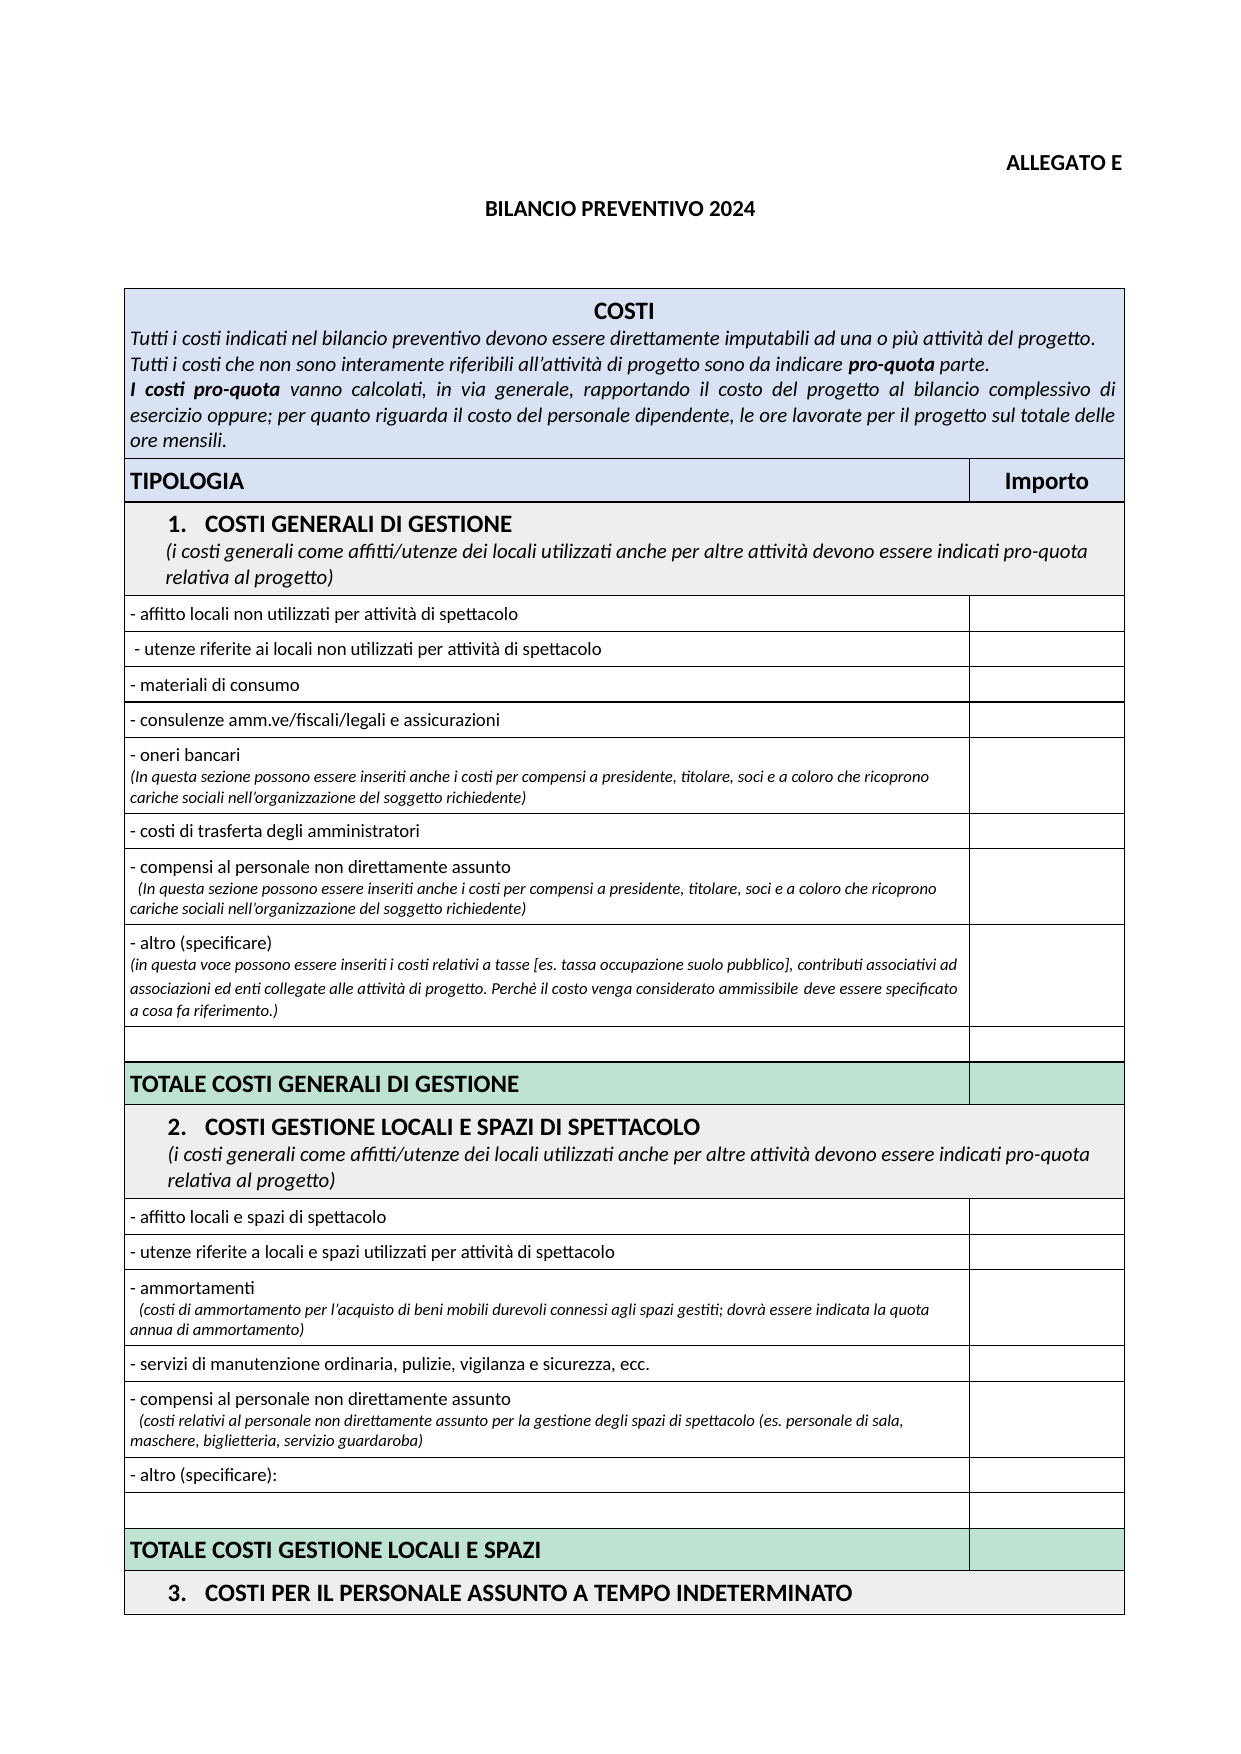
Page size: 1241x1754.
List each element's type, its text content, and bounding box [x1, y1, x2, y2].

table_cell - affitto locali e spazi di spettacolo [125, 1199, 969, 1234]
table_cell [970, 1493, 1124, 1527]
table_cell COSTI GESTIONE LOCALI E SPAZI DI SPETTACOLO (i costi generali come affitti/utenze dei locali utilizzati anche per altre attività devono essere indicati pro-quota relativa al progetto) [125, 1105, 1124, 1198]
table_cell - servizi di manutenzione ordinaria, pulizie, vigilanza e sicurezza, ecc. [125, 1346, 969, 1381]
table_cell [970, 1529, 1124, 1570]
table_cell [970, 703, 1124, 737]
table_cell [970, 1199, 1124, 1234]
table_cell [970, 667, 1124, 701]
table_cell [125, 1493, 969, 1527]
table_cell Importo [970, 459, 1124, 501]
table_cell [970, 632, 1124, 666]
table_cell TOTALE COSTI GENERALI DI GESTIONE [125, 1063, 969, 1104]
table_cell - affitto locali non utilizzati per attività di spettacolo [125, 596, 969, 631]
table_cell - utenze riferite a locali e spazi utilizzati per attività di spettacolo [125, 1235, 969, 1269]
table_cell [970, 1458, 1124, 1492]
table_cell [970, 814, 1124, 848]
table_header COSTI Tutti i costi indicati nel bilancio preventivo devono essere direttamente imputabili ad una o più attività del progetto. Tutti i costi che non sono interamente riferibili all’attività di progetto sono da indicare pro-quota parte. I costi pro-quota vanno calcolati, in via generale, rapportando il costo del progetto al bilancio complessivo di esercizio oppure; per quanto riguarda il costo del personale dipendente, le ore lavorate per il progetto sul totale delle ore mensili. [125, 289, 1124, 458]
table_cell [970, 1063, 1124, 1104]
table_cell [970, 1382, 1124, 1457]
table_cell - costi di trasferta degli amministratori [125, 814, 969, 848]
table_cell [970, 1235, 1124, 1269]
table_cell - compensi al personale non direttamente assunto (costi relativi al personale non direttamente assunto per la gestione degli spazi di spettacolo (es. personale di sala, maschere, biglietteria, servizio guardaroba) [125, 1382, 969, 1457]
table_cell [125, 1027, 969, 1061]
table_cell - compensi al personale non direttamente assunto (In questa sezione possono essere inseriti anche i costi per compensi a presidente, titolare, soci e a coloro che ricoprono cariche sociali nell’organizzazione del soggetto richiedente) [125, 849, 969, 924]
table_cell COSTI PER IL PERSONALE ASSUNTO A TEMPO INDETERMINATO [125, 1571, 1124, 1613]
table_cell [970, 849, 1124, 924]
table_cell TIPOLOGIA [125, 459, 969, 501]
table_cell [970, 925, 1124, 1026]
table_cell TOTALE COSTI GESTIONE LOCALI E SPAZI [125, 1529, 969, 1570]
table_cell [970, 1346, 1124, 1381]
table_cell [970, 1270, 1124, 1345]
text BILANCIO PREVENTIVO 2024 [118, 194, 1122, 222]
table_cell [970, 1027, 1124, 1061]
table_cell - materiali di consumo [125, 667, 969, 701]
table_cell - utenze riferite ai locali non utilizzati per attività di spettacolo [125, 632, 969, 666]
text ALLEGATO E [118, 148, 1122, 176]
table_cell - altro (specificare) (in questa voce possono essere inseriti i costi relativi a tasse [es. tassa occupazione suolo pubblico], contributi associativi ad associazioni ed enti collegate alle attività di progetto. Perchè il costo venga considerato ammissibile deve essere specificato a cosa fa riferimento.) [125, 925, 969, 1026]
table_cell - oneri bancari (In questa sezione possono essere inseriti anche i costi per compensi a presidente, titolare, soci e a coloro che ricoprono cariche sociali nell’organizzazione del soggetto richiedente) [125, 738, 969, 813]
table_cell [970, 596, 1124, 631]
table_cell COSTI GENERALI DI GESTIONE (i costi generali come affitti/utenze dei locali utilizzati anche per altre attività devono essere indicati pro-quota relativa al progetto) [125, 503, 1124, 595]
table_cell - ammortamenti (costi di ammortamento per l’acquisto di beni mobili durevoli connessi agli spazi gestiti; dovrà essere indicata la quota annua di ammortamento) [125, 1270, 969, 1345]
table_cell [970, 738, 1124, 813]
table_cell - altro (specificare): [125, 1458, 969, 1492]
table_cell - consulenze amm.ve/fiscali/legali e assicurazioni [125, 703, 969, 737]
